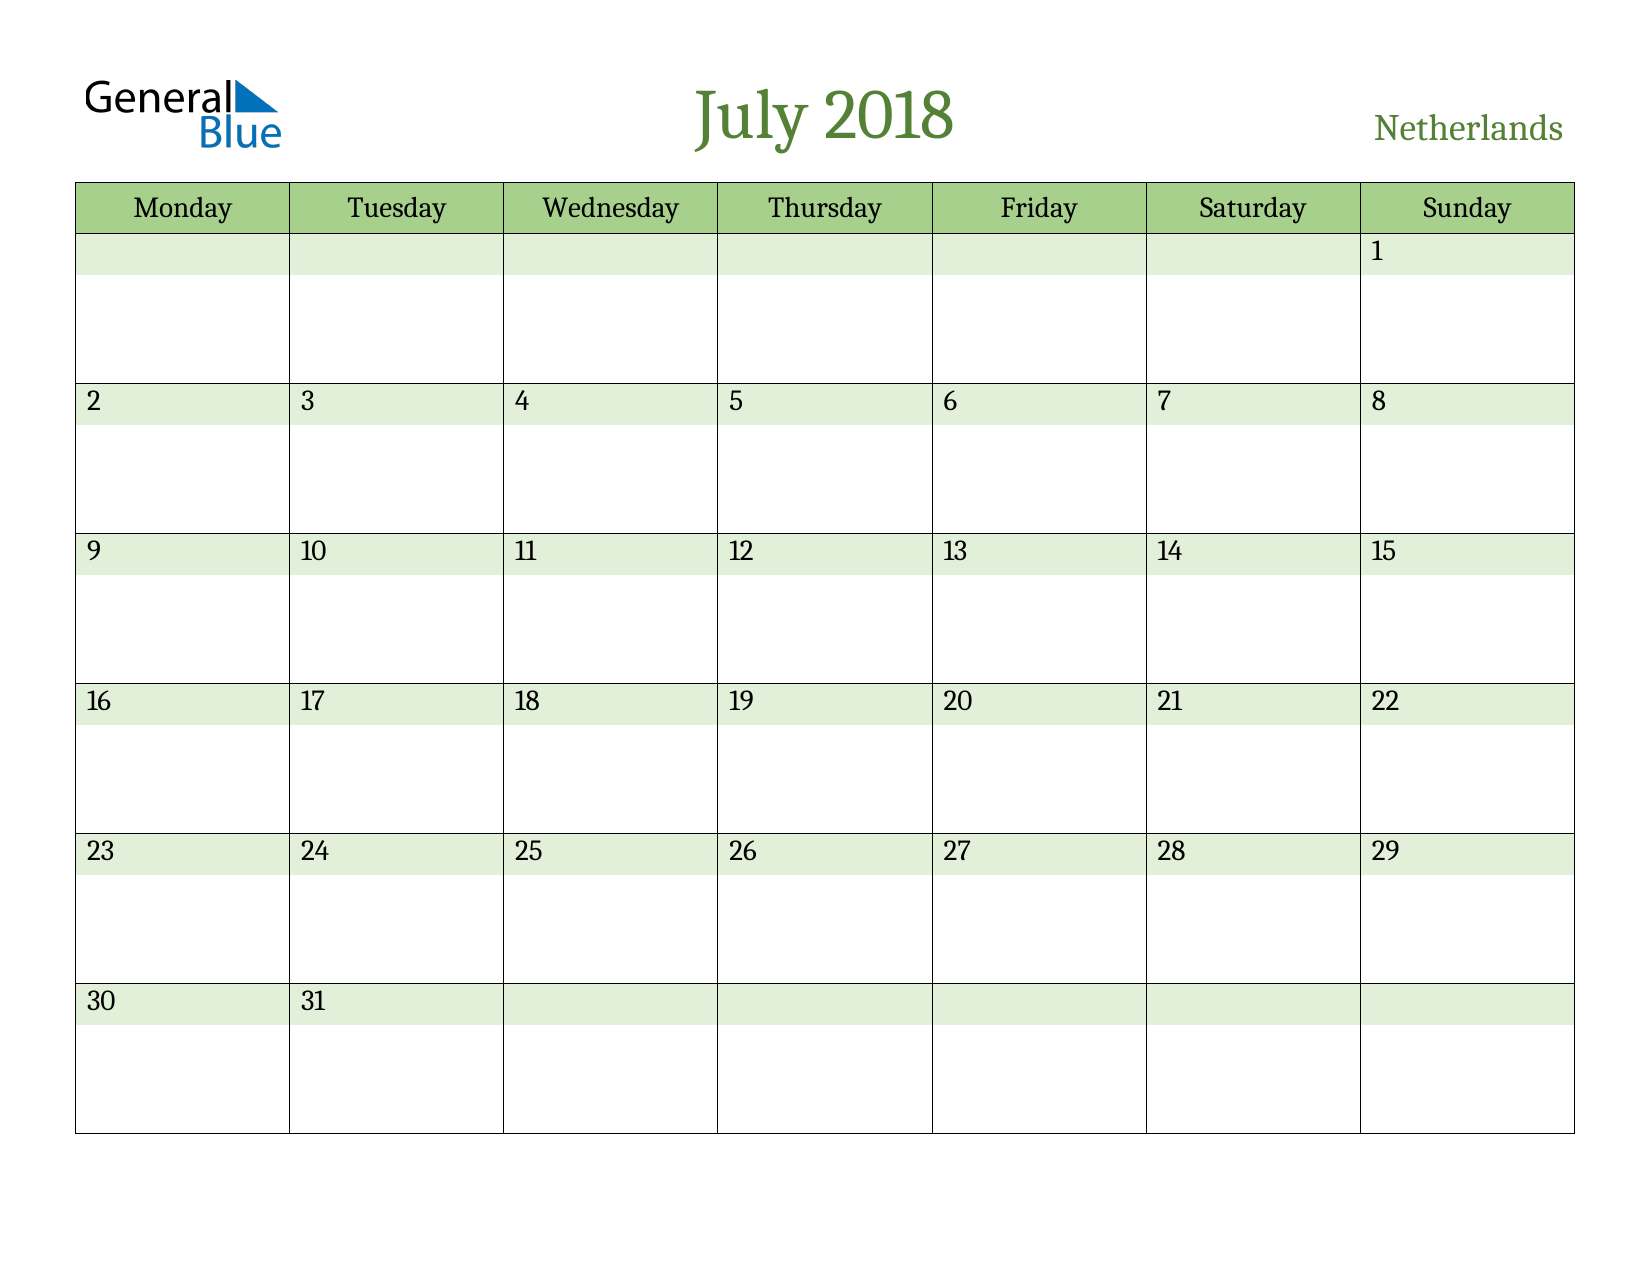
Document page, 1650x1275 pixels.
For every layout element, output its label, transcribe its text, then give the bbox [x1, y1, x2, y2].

table_cell 16 [76, 684, 289, 725]
table_cell [718, 875, 932, 983]
table_cell [504, 575, 717, 683]
table_cell [933, 875, 1146, 983]
table_cell [933, 984, 1146, 1025]
table_cell 15 [1361, 534, 1574, 575]
table_cell [1361, 984, 1574, 1025]
table_cell [718, 1025, 932, 1133]
table_cell [290, 575, 503, 683]
table_cell 14 [1147, 534, 1360, 575]
table_cell [1361, 425, 1574, 533]
table_cell Tuesday [290, 183, 503, 233]
table_cell [76, 275, 289, 383]
table_cell 6 [933, 384, 1146, 425]
table_cell [76, 575, 289, 683]
table_cell Sunday [1361, 183, 1574, 233]
table_cell [718, 234, 932, 275]
table_cell 8 [1361, 384, 1574, 425]
table_cell [933, 275, 1146, 383]
table_cell [76, 875, 289, 983]
table_cell 4 [504, 384, 717, 425]
table_cell [1147, 275, 1360, 383]
table_cell 2 [76, 384, 289, 425]
table_cell 31 [290, 984, 503, 1025]
table_cell 21 [1147, 684, 1360, 725]
table_cell [718, 425, 932, 533]
table_header July 2018 [504, 75, 1146, 182]
table_cell 29 [1361, 834, 1574, 875]
table_cell [1361, 575, 1574, 683]
table_cell 20 [933, 684, 1146, 725]
table_cell 7 [1147, 384, 1360, 425]
table_cell [290, 725, 503, 833]
table_header Netherlands [1146, 75, 1574, 182]
table_cell [933, 1025, 1146, 1133]
table_cell [1361, 275, 1574, 383]
table_cell 19 [718, 684, 932, 725]
table_cell [504, 725, 717, 833]
table_cell Thursday [718, 183, 932, 233]
table_cell [933, 725, 1146, 833]
table_cell [290, 275, 503, 383]
table_cell [718, 575, 932, 683]
table_cell [1147, 234, 1360, 275]
table_cell [1361, 725, 1574, 833]
table_cell [1147, 1025, 1360, 1133]
table_cell 25 [504, 834, 717, 875]
table_cell 24 [290, 834, 503, 875]
table_cell [718, 275, 932, 383]
table_cell 11 [504, 534, 717, 575]
table_cell [1147, 725, 1360, 833]
table_cell 13 [933, 534, 1146, 575]
table_cell 30 [76, 984, 289, 1025]
table_cell 28 [1147, 834, 1360, 875]
table_cell [1147, 425, 1360, 533]
table_cell [76, 1025, 289, 1133]
table_cell [1147, 875, 1360, 983]
table_cell 10 [290, 534, 503, 575]
table_cell [933, 575, 1146, 683]
table_cell [504, 234, 717, 275]
table_cell [504, 275, 717, 383]
table_cell [504, 425, 717, 533]
table_cell [1147, 984, 1360, 1025]
table_cell 9 [76, 534, 289, 575]
table_cell 17 [290, 684, 503, 725]
table_cell [718, 984, 932, 1025]
table_cell [1361, 1025, 1574, 1133]
table_cell [1147, 575, 1360, 683]
table_cell [290, 234, 503, 275]
table_cell 22 [1361, 684, 1574, 725]
table_cell Saturday [1147, 183, 1360, 233]
table_cell [290, 425, 503, 533]
table_cell 23 [76, 834, 289, 875]
table_cell Friday [933, 183, 1146, 233]
table_cell 26 [718, 834, 932, 875]
table_cell [76, 725, 289, 833]
table_cell Wednesday [504, 183, 717, 233]
table_cell Monday [76, 183, 289, 233]
table_cell 18 [504, 684, 717, 725]
table_cell [76, 425, 289, 533]
table_cell [76, 234, 289, 275]
table_header [76, 75, 503, 182]
table_cell [504, 984, 717, 1025]
table_cell 3 [290, 384, 503, 425]
table_cell [290, 875, 503, 983]
table_cell 27 [933, 834, 1146, 875]
table_cell [933, 425, 1146, 533]
table_cell [933, 234, 1146, 275]
table_cell [504, 1025, 717, 1133]
picture [86, 80, 281, 148]
table_cell [504, 875, 717, 983]
table_cell [290, 1025, 503, 1133]
table_cell 1 [1361, 234, 1574, 275]
table_cell [718, 725, 932, 833]
table_cell 12 [718, 534, 932, 575]
table_cell 5 [718, 384, 932, 425]
table_cell [1361, 875, 1574, 983]
